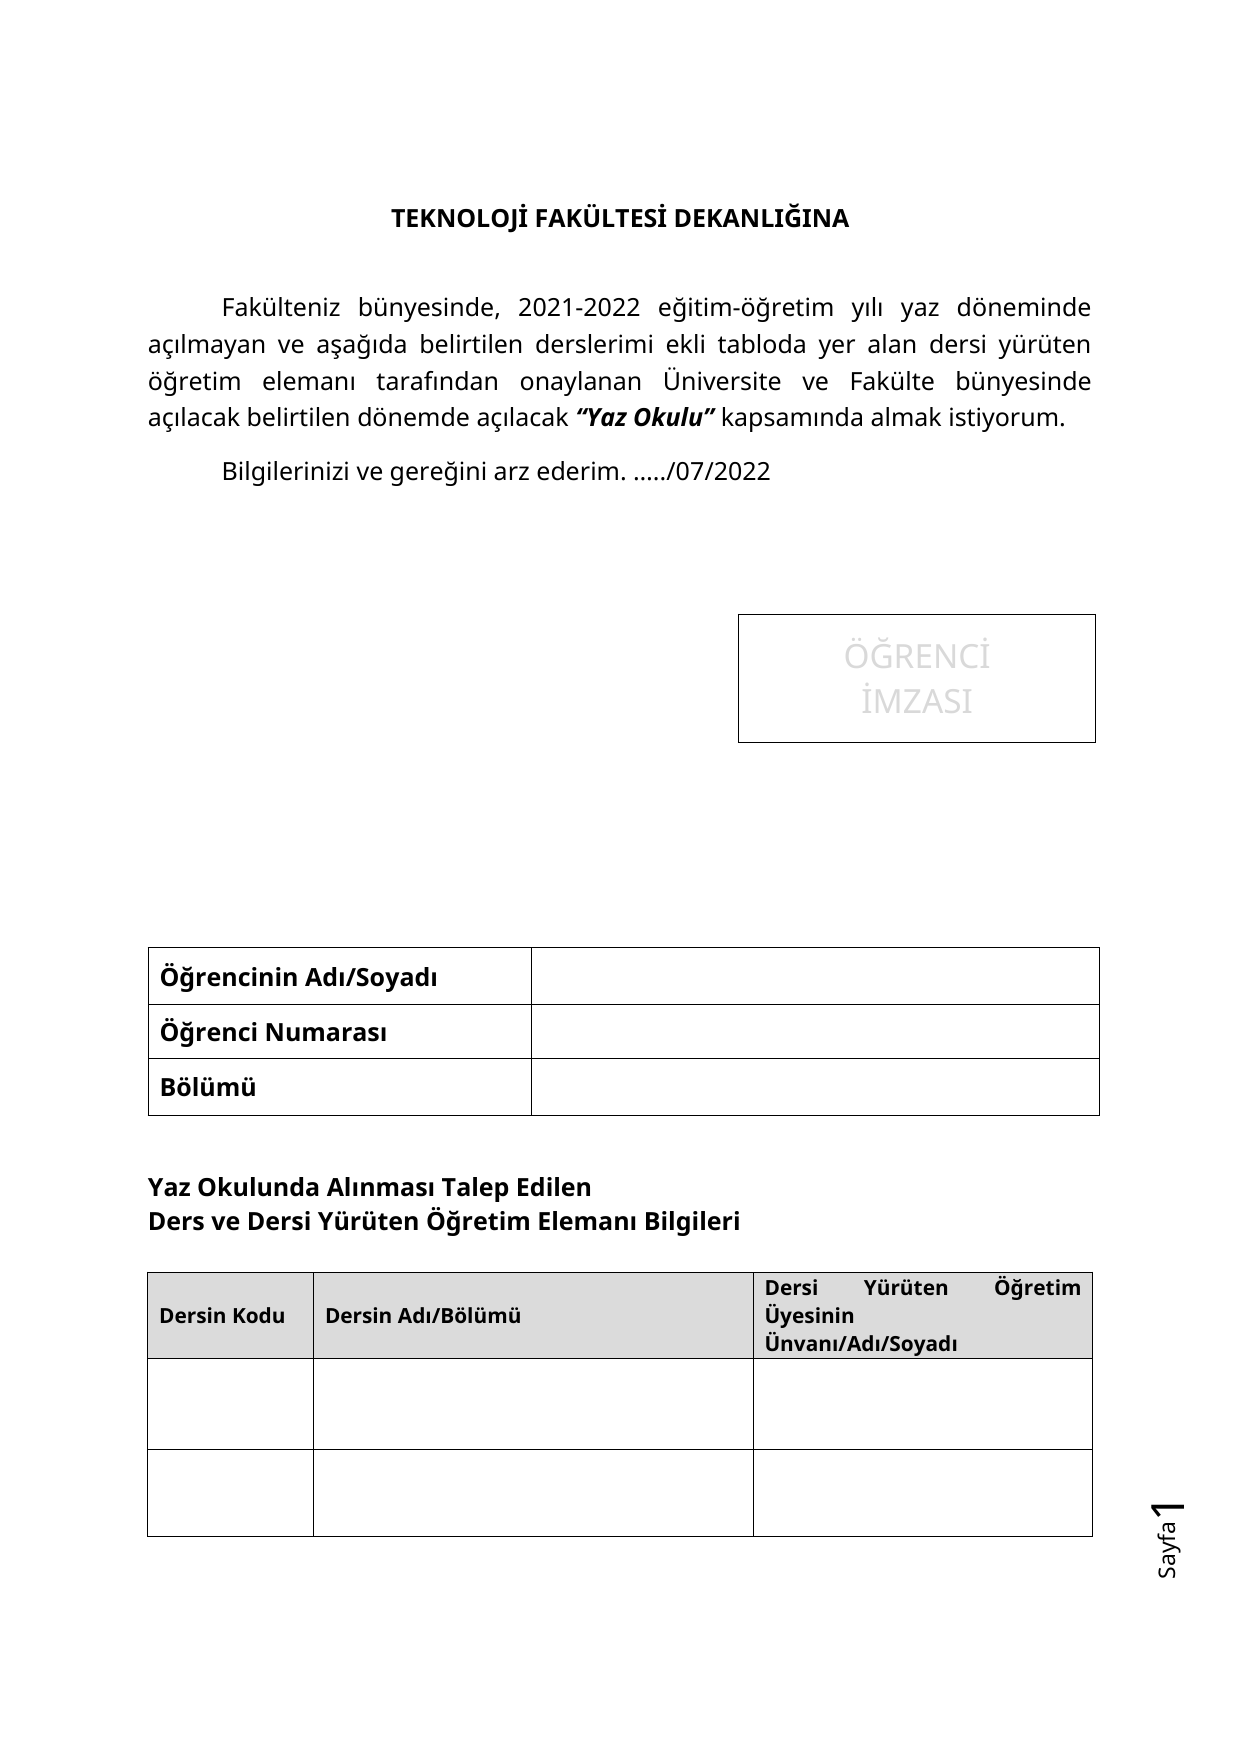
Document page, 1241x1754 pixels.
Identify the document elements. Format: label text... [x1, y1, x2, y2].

text Ders ve Dersi Yürüten Öğretim Elemanı Bilgileri [148, 1203, 1093, 1238]
table_header Dersin Kodu [148, 1273, 313, 1358]
table_header Dersi Yürüten Öğretim Üyesinin Ünvanı/Adı/Soyadı [754, 1273, 1092, 1358]
table_header ÖĞRENCİ İMZASI [739, 615, 1095, 742]
table_cell [314, 1359, 753, 1448]
table_cell [314, 1450, 753, 1536]
table_cell [754, 1450, 1092, 1536]
table_header Öğrencinin Adı/Soyadı [149, 948, 531, 1004]
table_header [532, 948, 1099, 1004]
table_cell [754, 1359, 1092, 1448]
table_cell Öğrenci Numarası [149, 1005, 531, 1058]
text Fakülteniz bünyesinde, 2021-2022 eğitim-öğretim yılı yaz döneminde açılmayan ve aşağıda belirtilen derslerimi ekli tabloda yer alan dersi yürüten öğretim elemanı tarafından onaylanan Üniversite ve Fakülte bünyesinde açılacak belirtilen dönemde açılacak “Yaz Okulu” kapsamında almak istiyorum. [148, 289, 1093, 434]
table_cell [532, 1005, 1099, 1058]
table_cell [148, 1359, 313, 1448]
text TEKNOLOJİ FAKÜLTESİ DEKANLIĞINA [148, 201, 1093, 235]
table_cell [532, 1059, 1099, 1115]
text Bilgilerinizi ve gereğini arz ederim. …../07/2022 [148, 453, 1093, 487]
table_cell [148, 1450, 313, 1536]
table_cell Bölümü [149, 1059, 531, 1115]
table_header Dersin Adı/Bölümü [314, 1273, 753, 1358]
text Yaz Okulunda Alınması Talep Edilen [148, 1169, 1093, 1203]
